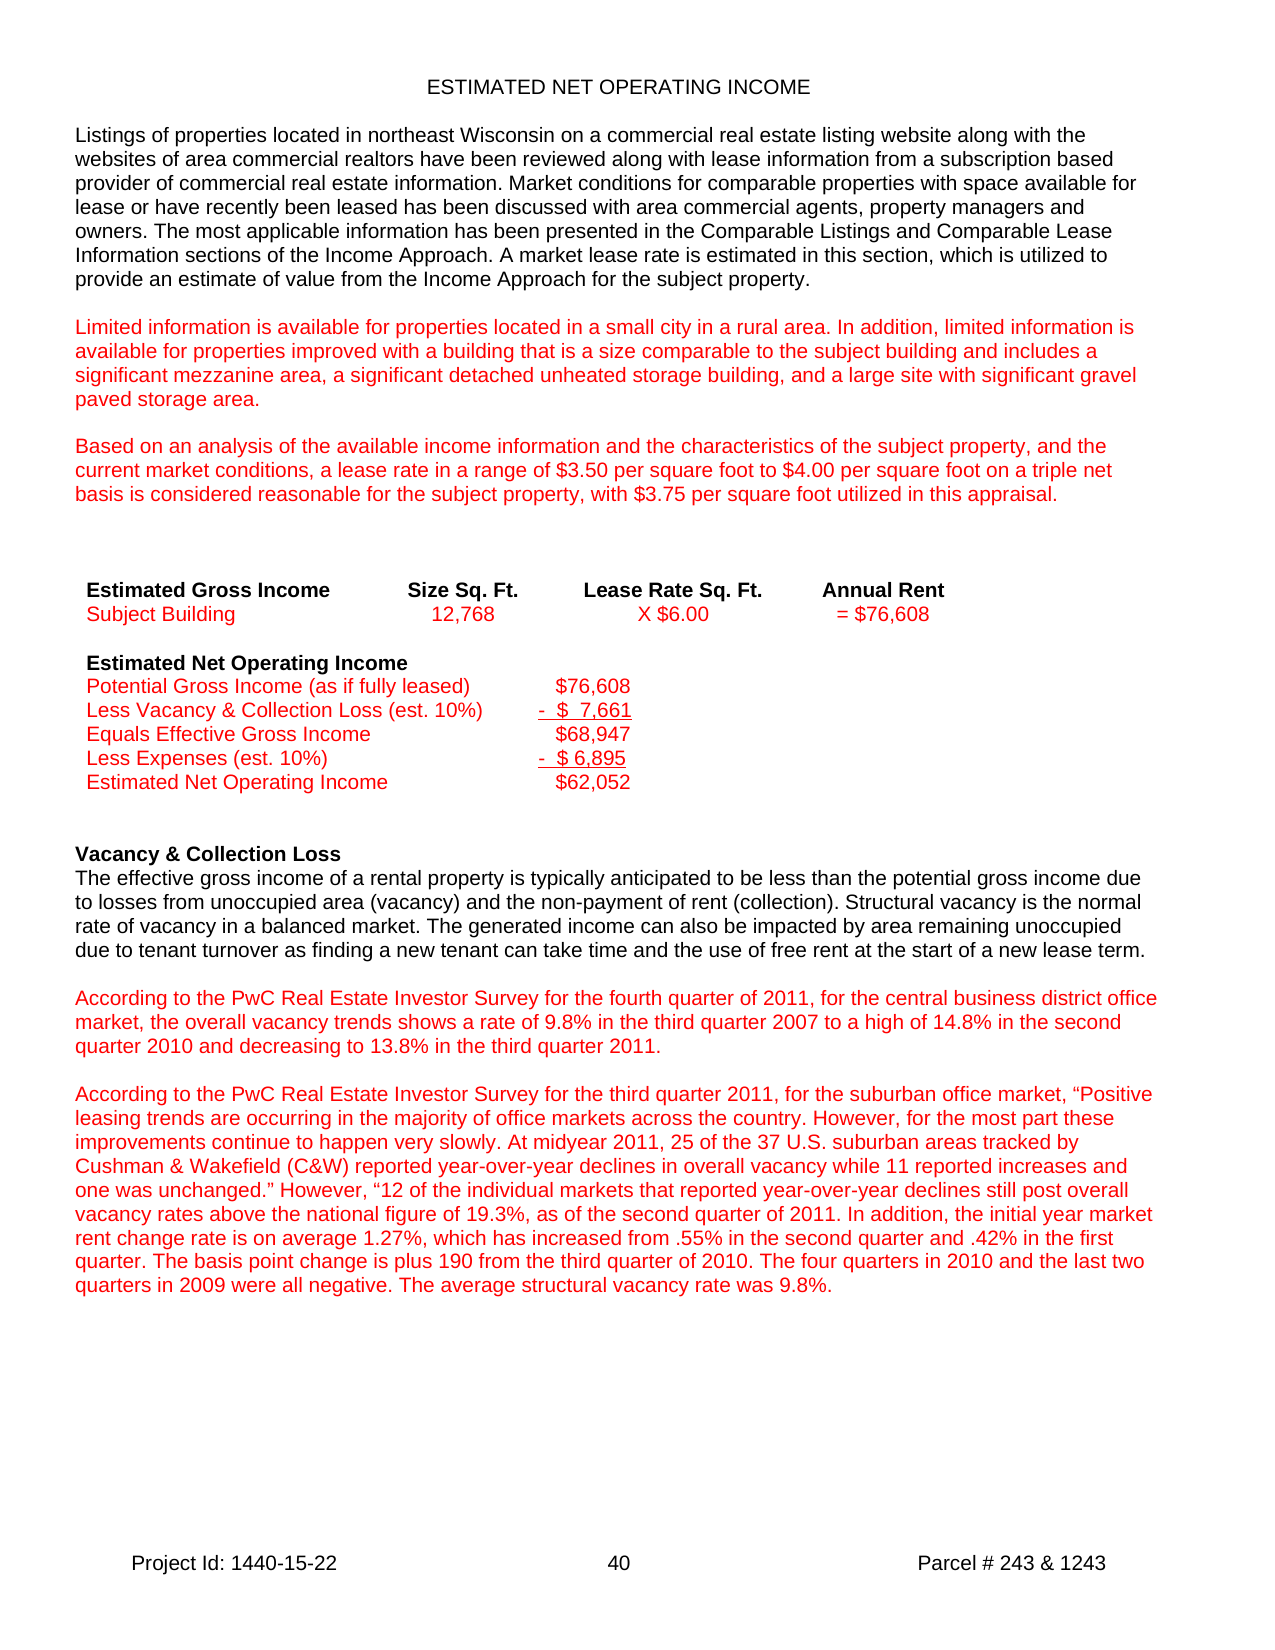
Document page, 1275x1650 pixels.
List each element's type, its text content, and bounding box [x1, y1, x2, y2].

table_cell $76,608 [527, 674, 658, 698]
table_cell - $ 7,661 [527, 698, 658, 722]
table_cell Estimated Net Operating Income [75, 770, 527, 794]
table_cell - $ 6,895 [527, 746, 658, 770]
table_cell = $76,608 [778, 602, 988, 626]
table_header Lease Rate Sq. Ft. [568, 578, 778, 602]
table_cell Less Vacancy & Collection Loss (est. 10%) [75, 698, 527, 722]
table_header Annual Rent [778, 578, 988, 602]
text Based on an analysis of the available income information and the characteristics of the subject property, and the current market conditions, a lease rate in a range of $3.50 per square foot to $4.00 per square foot on a triple net basis is considered reasonable for the subject property, with $3.75 per square foot utilized in this appraisal. [75, 434, 1162, 506]
text Vacancy & Collection Loss [75, 842, 1162, 866]
text Limited information is available for properties located in a small city in a rural area. In addition, limited information is available for properties improved with a building that is a size comparable to the subject building and includes a significant mezzanine area, a significant detached unheated storage building, and a large site with significant gravel paved storage area. [75, 314, 1162, 410]
text The effective gross income of a rental property is typically anticipated to be less than the potential gross income due to losses from unoccupied area (vacancy) and the non-payment of rent (collection). Structural vacancy is the normal rate of vacancy in a balanced market. The generated income can also be impacted by area remaining unoccupied due to tenant turnover as finding a new tenant can take time and the use of free rent at the start of a new lease term. [75, 866, 1162, 962]
table_cell $68,947 [527, 722, 658, 746]
text According to the PwC Real Estate Investor Survey for the third quarter 2011, for the suburban office market, “Positive leasing trends are occurring in the majority of office markets across the country. However, for the most part these improvements continue to happen very slowly. At midyear 2011, 25 of the 37 U.S. suburban areas tracked by Cushman & Wakefield (C&W) reported year-over-year declines in overall vacancy while 11 reported increases and one was unchanged.” However, “12 of the individual markets that reported year-over-year declines still post overall vacancy rates above the national figure of 19.3%, as of the second quarter of 2011. In addition, the initial year market rent change rate is on average 1.27%, which has increased from .55% in the second quarter and .42% in the first quarter. The basis point change is plus 190 from the third quarter of 2010. The four quarters in 2010 and the last two quarters in 2009 were all negative. The average structural vacancy rate was 9.8%. [75, 1082, 1162, 1297]
table_cell $62,052 [527, 770, 658, 794]
table_cell Less Expenses (est. 10%) [75, 746, 527, 770]
table_cell 12,768 [358, 602, 568, 626]
table_cell X $6.00 [568, 602, 778, 626]
table_header Estimated Gross Income [75, 578, 358, 602]
table_header Estimated Net Operating Income [75, 650, 658, 674]
table_cell Equals Effective Gross Income [75, 722, 527, 746]
table_cell Subject Building [75, 602, 358, 626]
text Listings of properties located in northeast Wisconsin on a commercial real estate listing website along with the websites of area commercial realtors have been reviewed along with lease information from a subscription based provider of commercial real estate information. Market conditions for comparable properties with space available for lease or have recently been leased has been discussed with area commercial agents, property managers and owners. The most applicable information has been presented in the Comparable Listings and Comparable Lease Information sections of the Income Approach. A market lease rate is estimated in this section, which is utilized to provide an estimate of value from the Income Approach for the subject property. [75, 123, 1162, 291]
text According to the PwC Real Estate Investor Survey for the fourth quarter of 2011, for the central business district office market, the overall vacancy trends shows a rate of 9.8% in the third quarter 2007 to a high of 14.8% in the second quarter 2010 and decreasing to 13.8% in the third quarter 2011. [75, 986, 1162, 1058]
text ESTIMATED NET OPERATING INCOME [75, 75, 1162, 99]
table_cell Potential Gross Income (as if fully leased) [75, 674, 527, 698]
table_header Size Sq. Ft. [358, 578, 568, 602]
